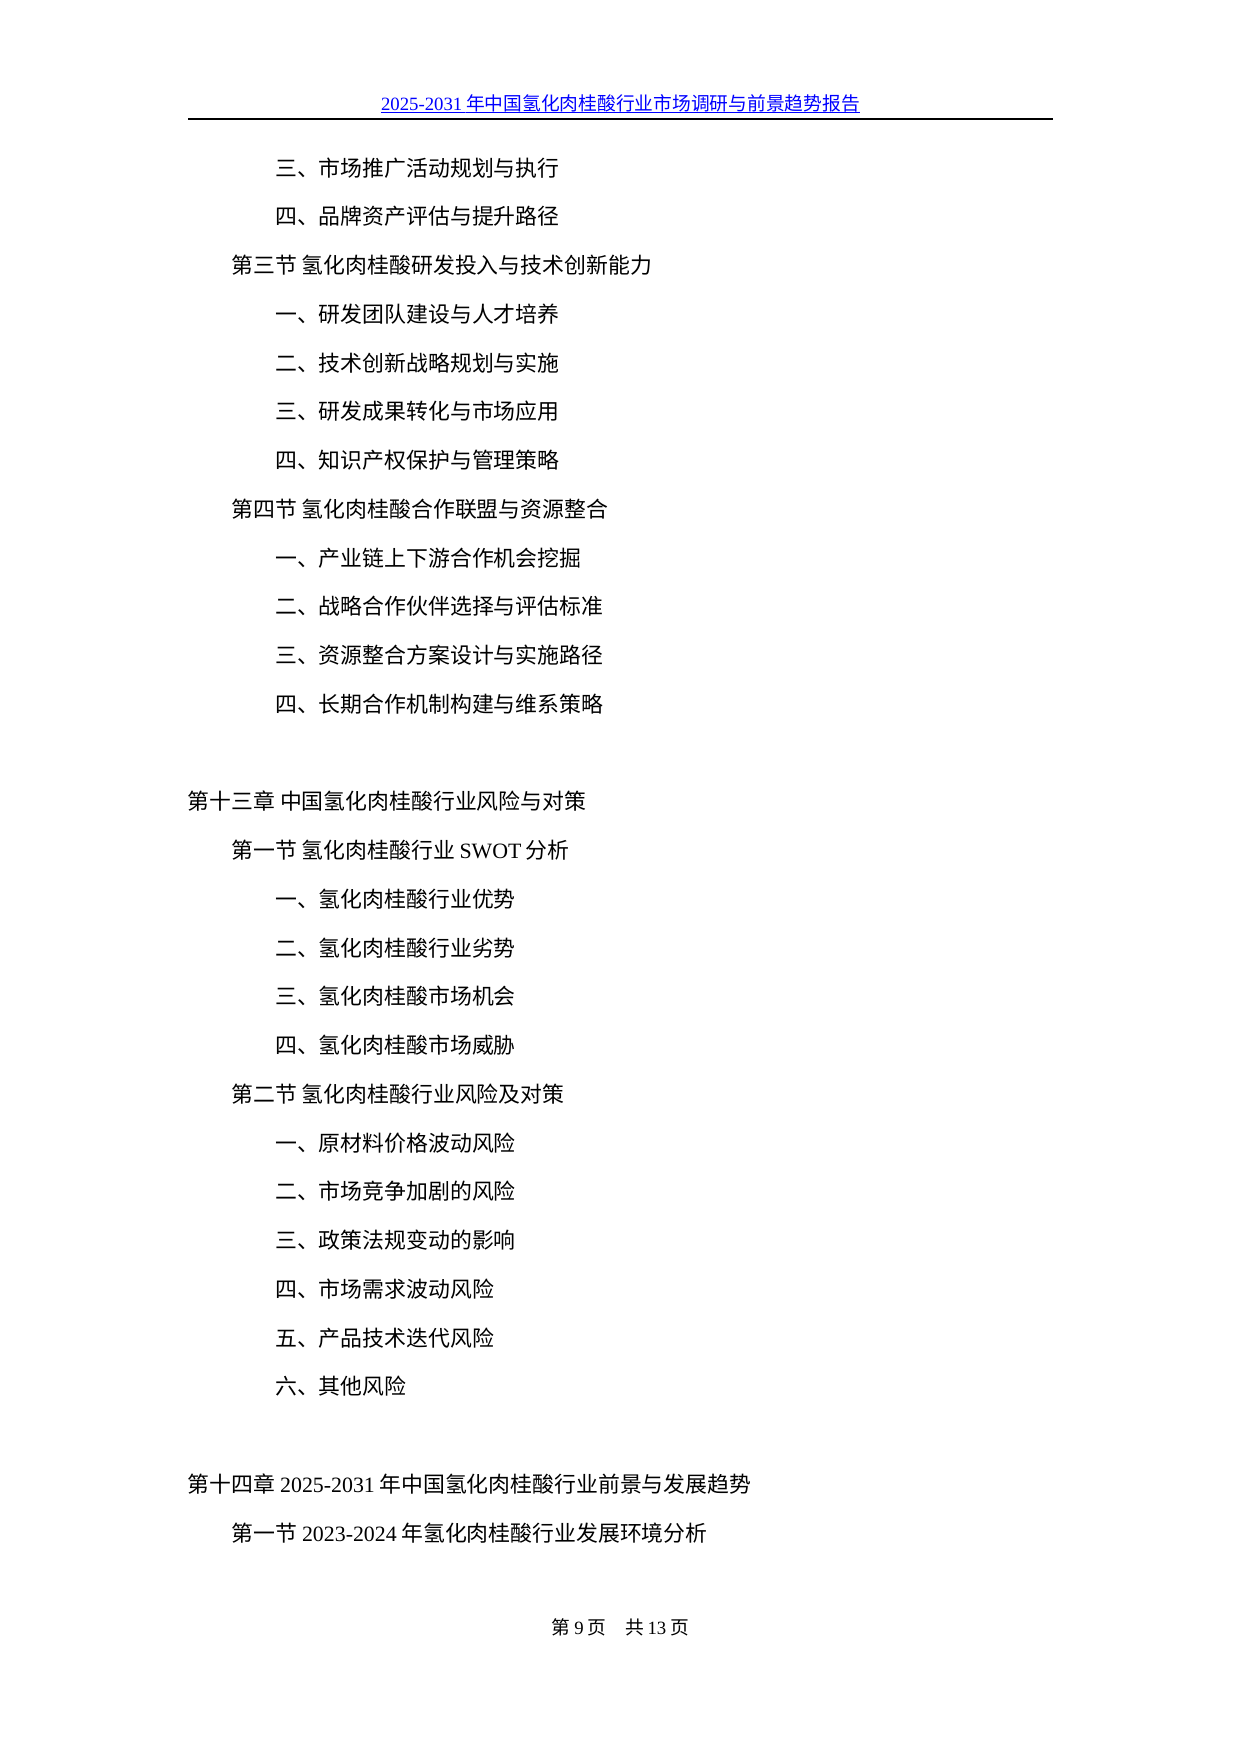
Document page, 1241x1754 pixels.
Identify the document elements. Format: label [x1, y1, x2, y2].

text [187, 150, 1053, 1548]
